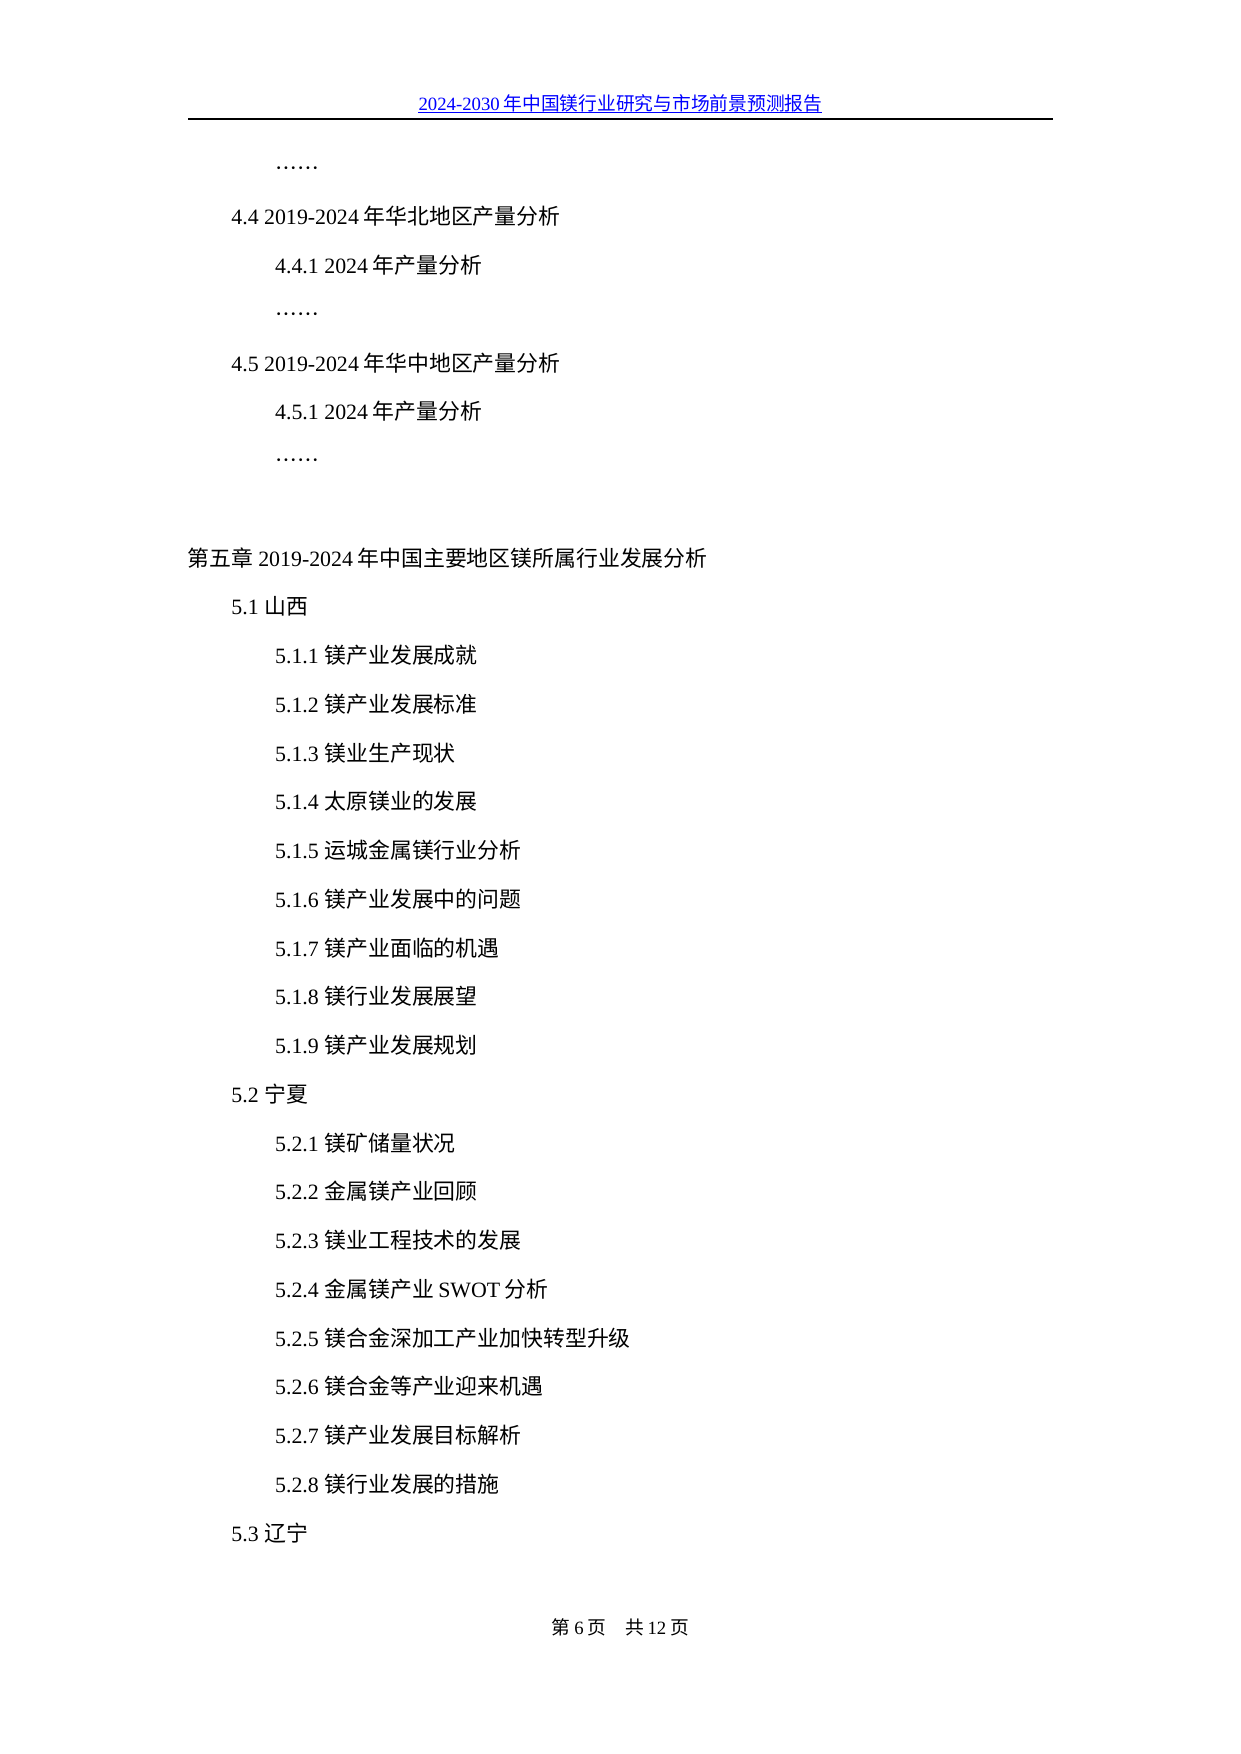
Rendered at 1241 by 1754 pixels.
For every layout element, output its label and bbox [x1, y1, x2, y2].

text [187, 150, 1053, 1548]
